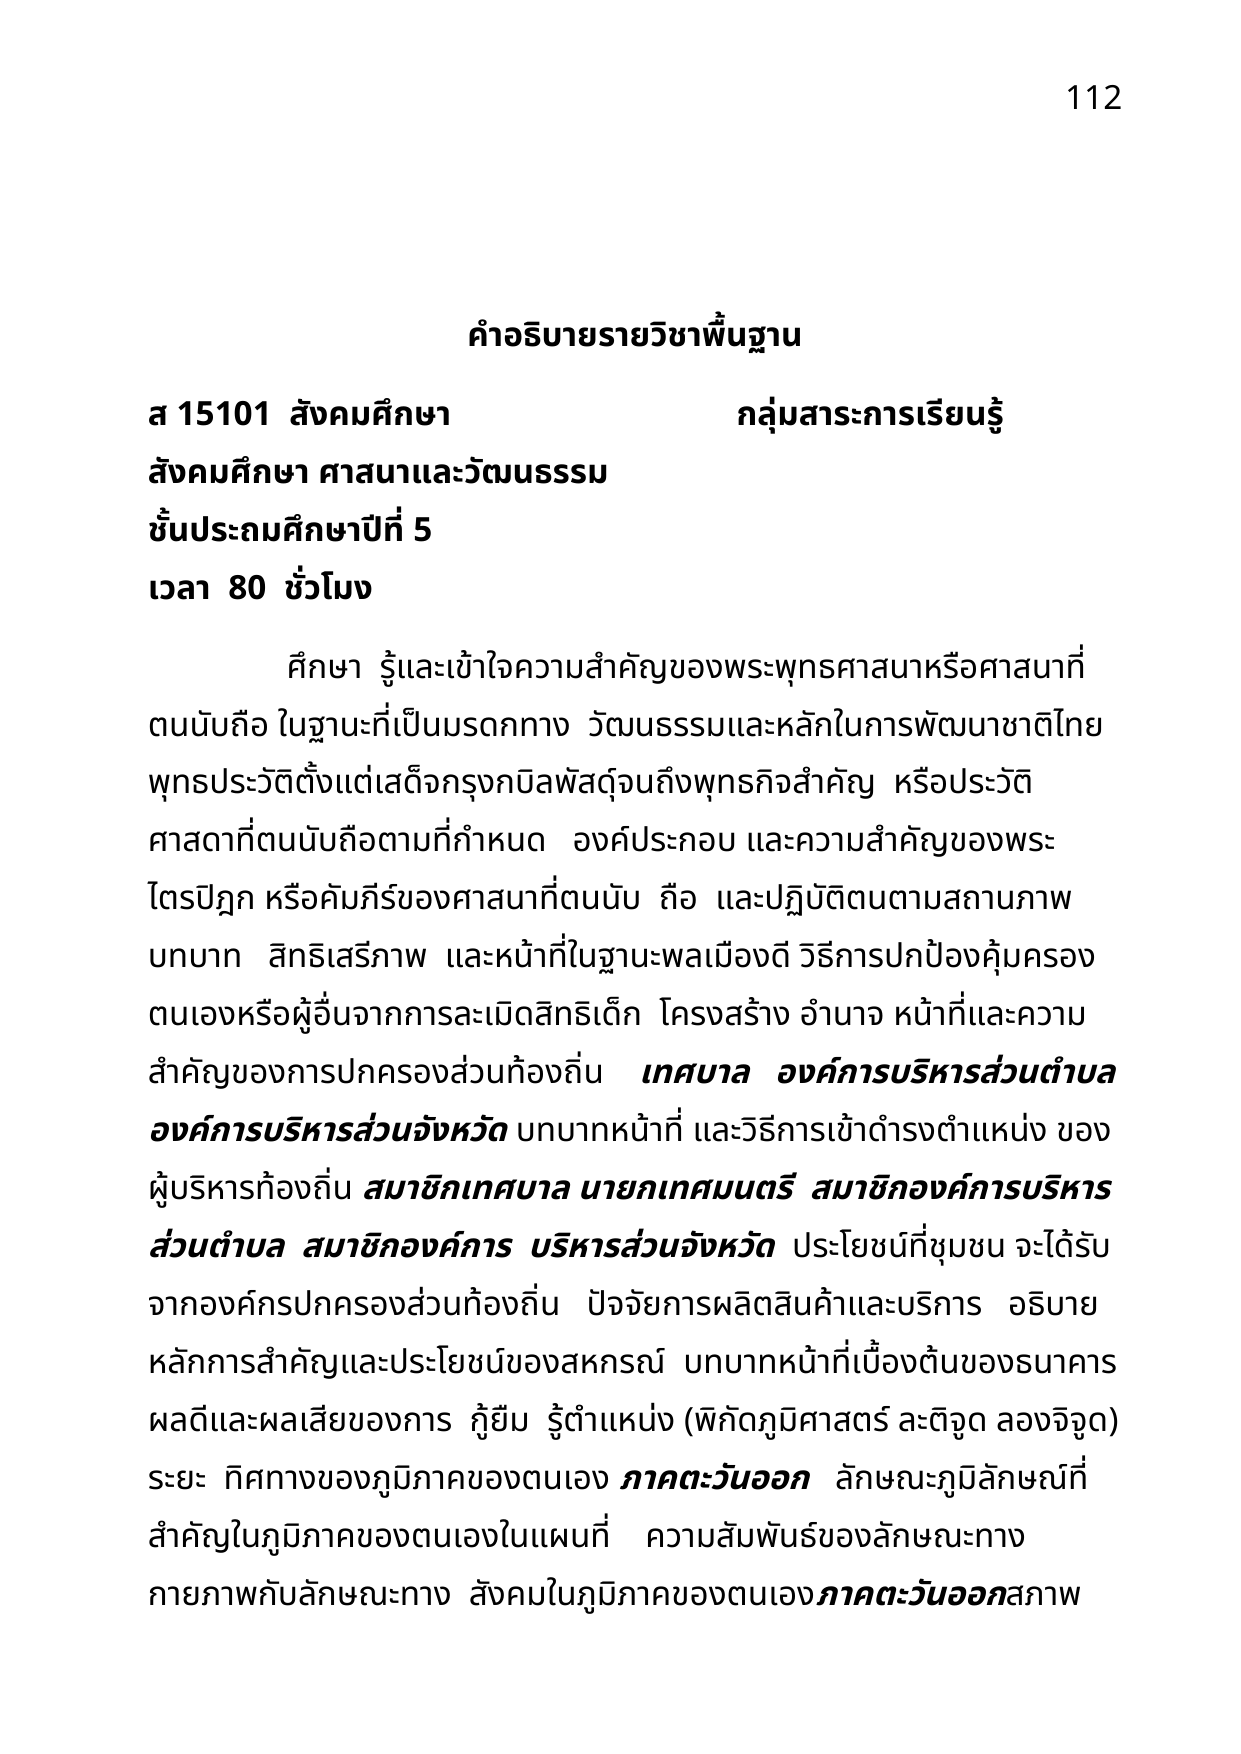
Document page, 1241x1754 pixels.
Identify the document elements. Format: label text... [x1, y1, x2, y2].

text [148, 643, 1122, 1620]
text ชั้นประถมศึกษาปีที่ 5 เวลา 80 ชั่วโมง [148, 506, 1122, 614]
text ส 15101 สังคมศึกษา กลุ่มสาระการเรียนรู้สังคมศึกษา ศาสนาและวัฒนธรรม [148, 389, 1122, 498]
text คำอธิบายรายวิชาพื้นฐาน [148, 311, 1122, 361]
